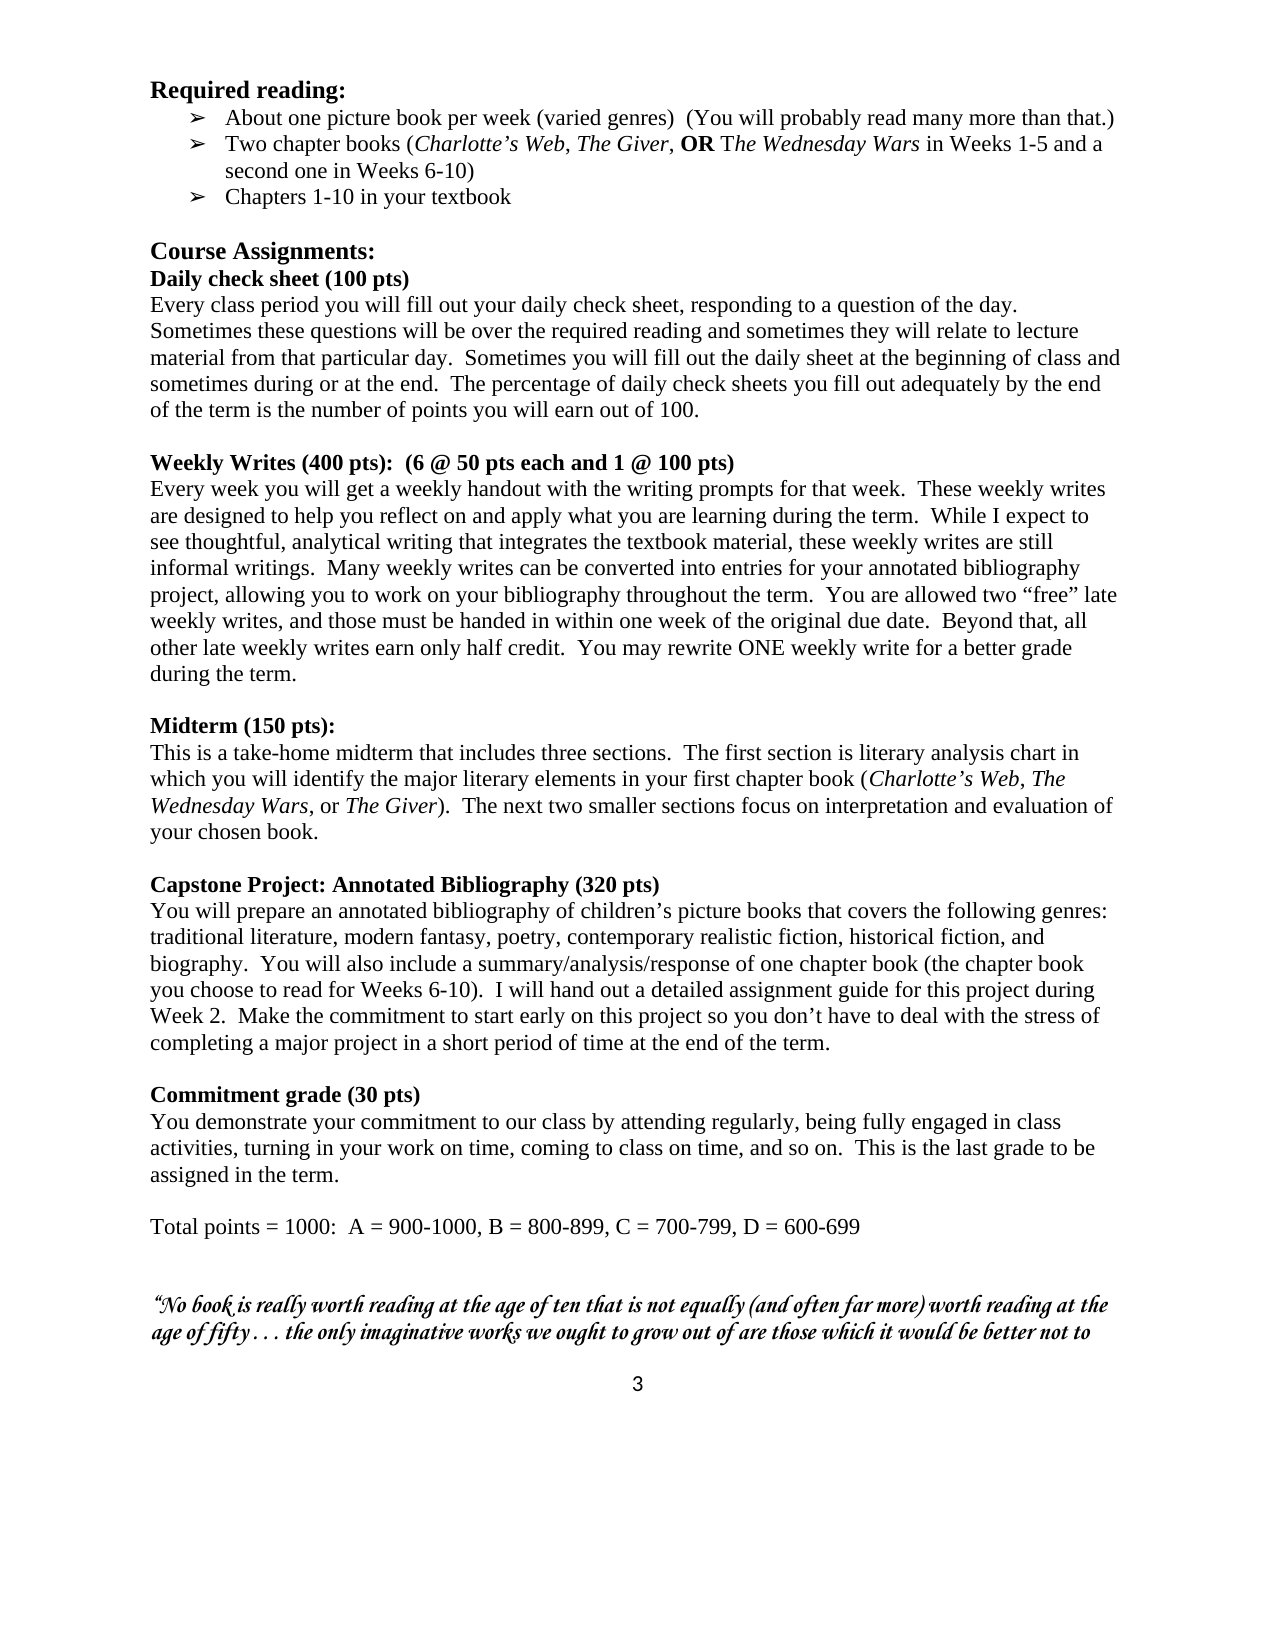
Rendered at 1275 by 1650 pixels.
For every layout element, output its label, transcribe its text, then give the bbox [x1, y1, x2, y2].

text Required reading: [150, 75, 1125, 104]
list Chapters 1-10 in your textbook [187, 183, 1125, 209]
text Commitment grade (30 pts) [150, 1082, 1125, 1108]
text Capstone Project: Annotated Bibliography (320 pts) [150, 871, 1125, 897]
text You demonstrate your commitment to our class by attending regularly, being fully engaged in class activities, turning in your work on time, coming to class on time, and so on. This is the last grade to be assigned in the term. [150, 1108, 1125, 1187]
list About one picture book per week (varied genres) (You will probably read many more than that.) [187, 104, 1125, 130]
text Every class period you will fill out your daily check sheet, responding to a question of the day. Sometimes these questions will be over the required reading and sometimes they will relate to lecture material from that particular day. Sometimes you will fill out the daily sheet at the beginning of class and sometimes during or at the end. The percentage of daily check sheets you fill out adequately by the end of the term is the number of points you will earn out of 100. [150, 291, 1125, 423]
text You will prepare an annotated bibliography of children’s picture books that covers the following genres: traditional literature, modern fantasy, poetry, contemporary realistic fiction, historical fiction, and biography. You will also include a summary/analysis/response of one chapter book (the chapter book you choose to read for Weeks 6-10). I will hand out a detailed assignment guide for this project during Week 2. Make the commitment to start early on this project so you don’t have to deal with the stress of completing a major project in a short period of time at the end of the term. [150, 897, 1125, 1055]
text Every week you will get a weekly handout with the writing prompts for that week. These weekly writes are designed to help you reflect on and apply what you are learning during the term. While I expect to see thoughtful, analytical writing that integrates the textbook material, these weekly writes are still informal writings. Many weekly writes can be converted into entries for your annotated bibliography project, allowing you to work on your bibliography throughout the term. You are allowed two “free” late weekly writes, and those must be handed in within one week of the original due date. Beyond that, all other late weekly writes earn only half credit. You may rewrite ONE weekly write for a better grade during the term. [150, 475, 1125, 686]
text Weekly Writes (400 pts): (6 @ 50 pts each and 1 @ 100 pts) [150, 449, 1125, 475]
list Two chapter books (Charlotte’s Web, The Giver, OR The Wednesday Wars in Weeks 1-5 and a second one in Weeks 6-10) [187, 130, 1125, 183]
text This is a take-home midterm that includes three sections. The first section is literary analysis chart in which you will identify the major literary elements in your first chapter book (Charlotte’s Web, The Wednesday Wars, or The Giver). The next two smaller sections focus on interpretation and evaluation of your chosen book. [150, 739, 1125, 844]
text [150, 1292, 1125, 1347]
text Midterm (150 pts): [150, 713, 1125, 739]
text Total points = 1000: A = 900-1000, B = 800-899, C = 700-799, D = 600-699 [150, 1213, 1125, 1240]
text Course Assignments: [150, 236, 1125, 264]
text Daily check sheet (100 pts) [150, 264, 1125, 291]
